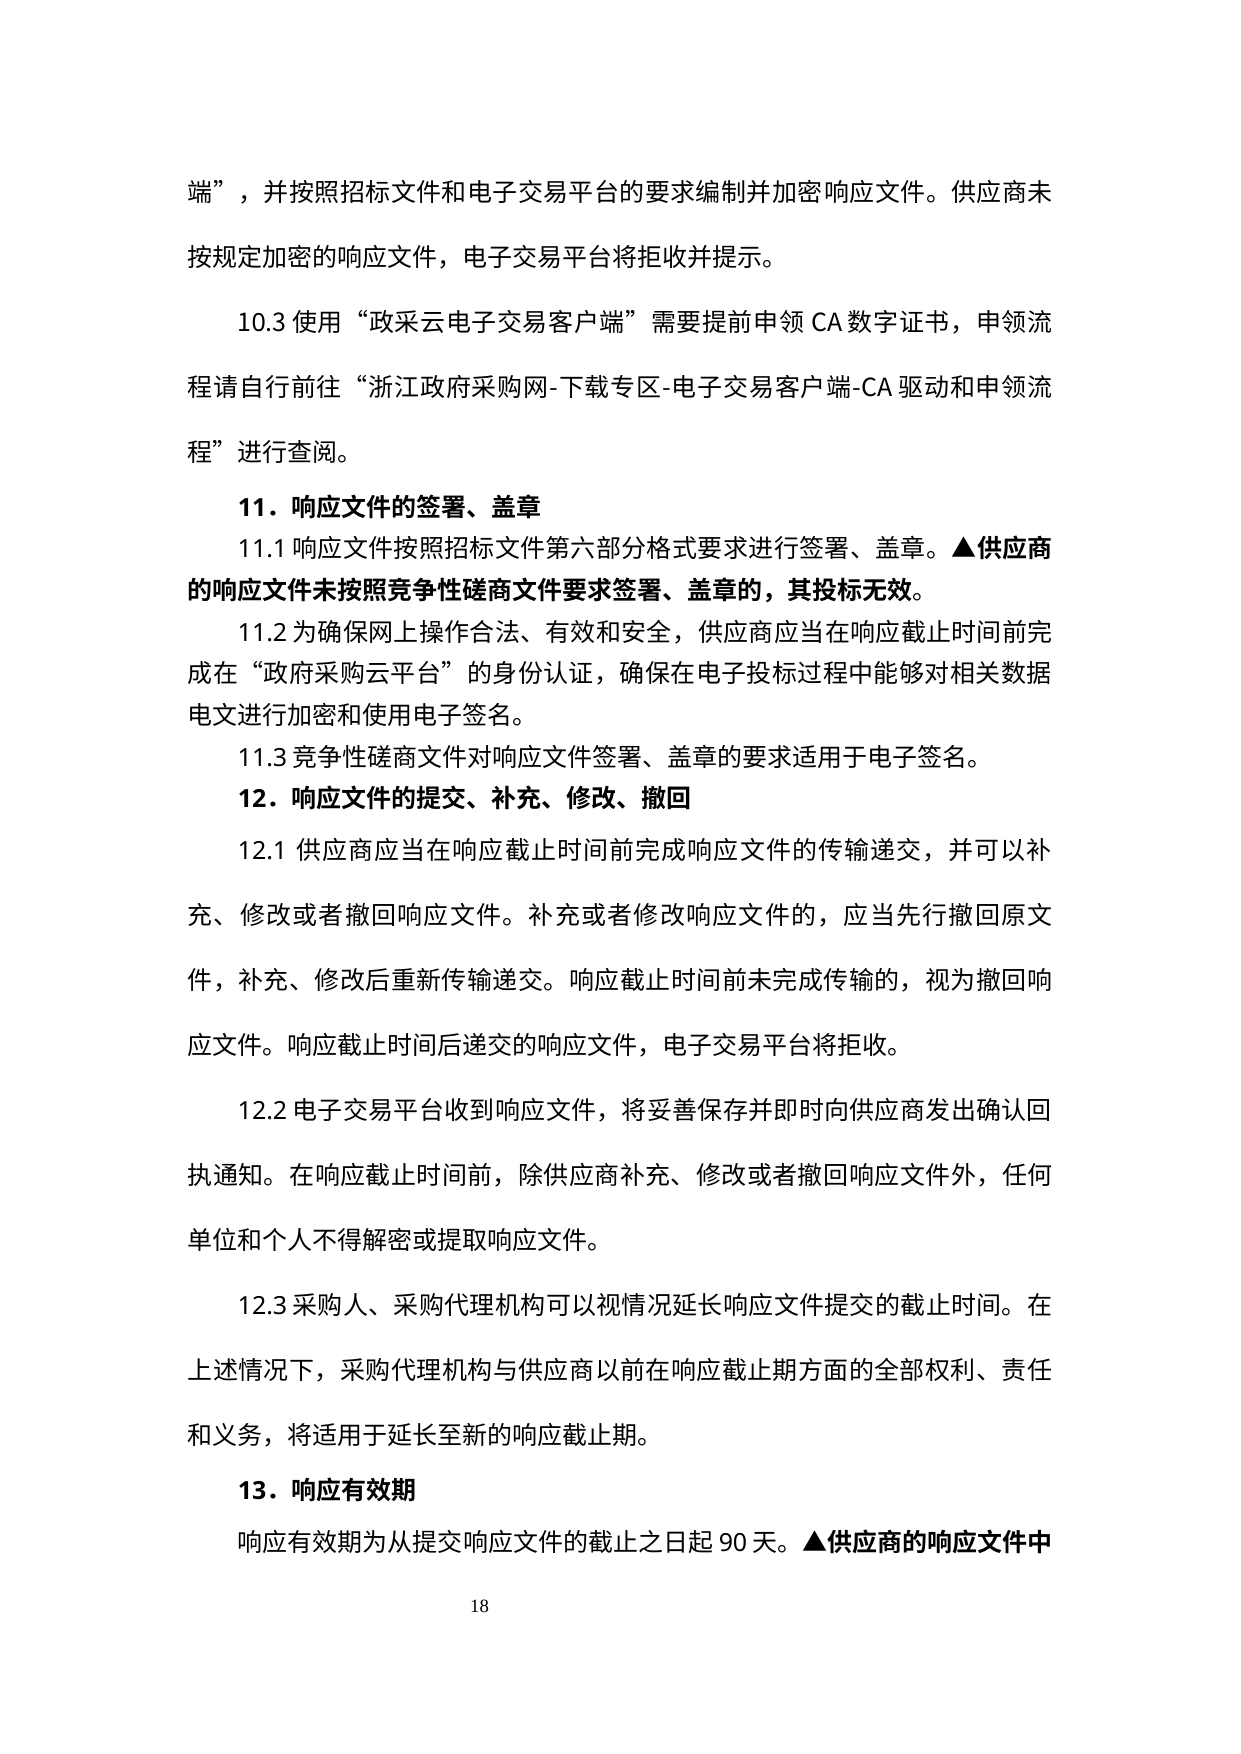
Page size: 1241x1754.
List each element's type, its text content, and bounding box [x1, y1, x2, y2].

list 响应文件的签署、盖章 [187, 483, 1053, 524]
list 响应文件的提交、补充、修改、撤回 [187, 774, 1053, 816]
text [187, 158, 1053, 288]
text 12.2电子交易平台收到响应文件，将妥善保存并即时向供应商发出确认回执通知。在响应截止时间前，除供应商补充、修改或者撤回响应文件外，任何单位和个人不得解密或提取响应文件。 [187, 1076, 1053, 1271]
text 10.3使用“政采云电子交易客户端”需要提前申领CA数字证书，申领流程请自行前往“浙江政府采购网-下载专区-电子交易客户端-CA驱动和申领流程”进行查阅。 [187, 288, 1053, 483]
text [187, 1508, 1053, 1573]
text 11.2为确保网上操作合法、有效和安全，供应商应当在响应截止时间前完成在“政府采购云平台”的身份认证，确保在电子投标过程中能够对相关数据电文进行加密和使用电子签名。 [187, 608, 1053, 733]
list 响应有效期 [187, 1466, 1053, 1508]
text 12.3采购人、采购代理机构可以视情况延长响应文件提交的截止时间。在上述情况下，采购代理机构与供应商以前在响应截止期方面的全部权利、责任和义务，将适用于延长至新的响应截止期。 [187, 1271, 1053, 1466]
text 11.3竞争性磋商文件对响应文件签署、盖章的要求适用于电子签名。 [187, 733, 1053, 774]
text 11.1响应文件按照招标文件第六部分格式要求进行签署、盖章。▲供应商的响应文件未按照竞争性磋商文件要求签署、盖章的，其投标无效。 [187, 524, 1053, 608]
text 12.1 供应商应当在响应截止时间前完成响应文件的传输递交，并可以补充、修改或者撤回响应文件。补充或者修改响应文件的，应当先行撤回原文件，补充、修改后重新传输递交。响应截止时间前未完成传输的，视为撤回响应文件。响应截止时间后递交的响应文件，电子交易平台将拒收。 [187, 816, 1053, 1076]
